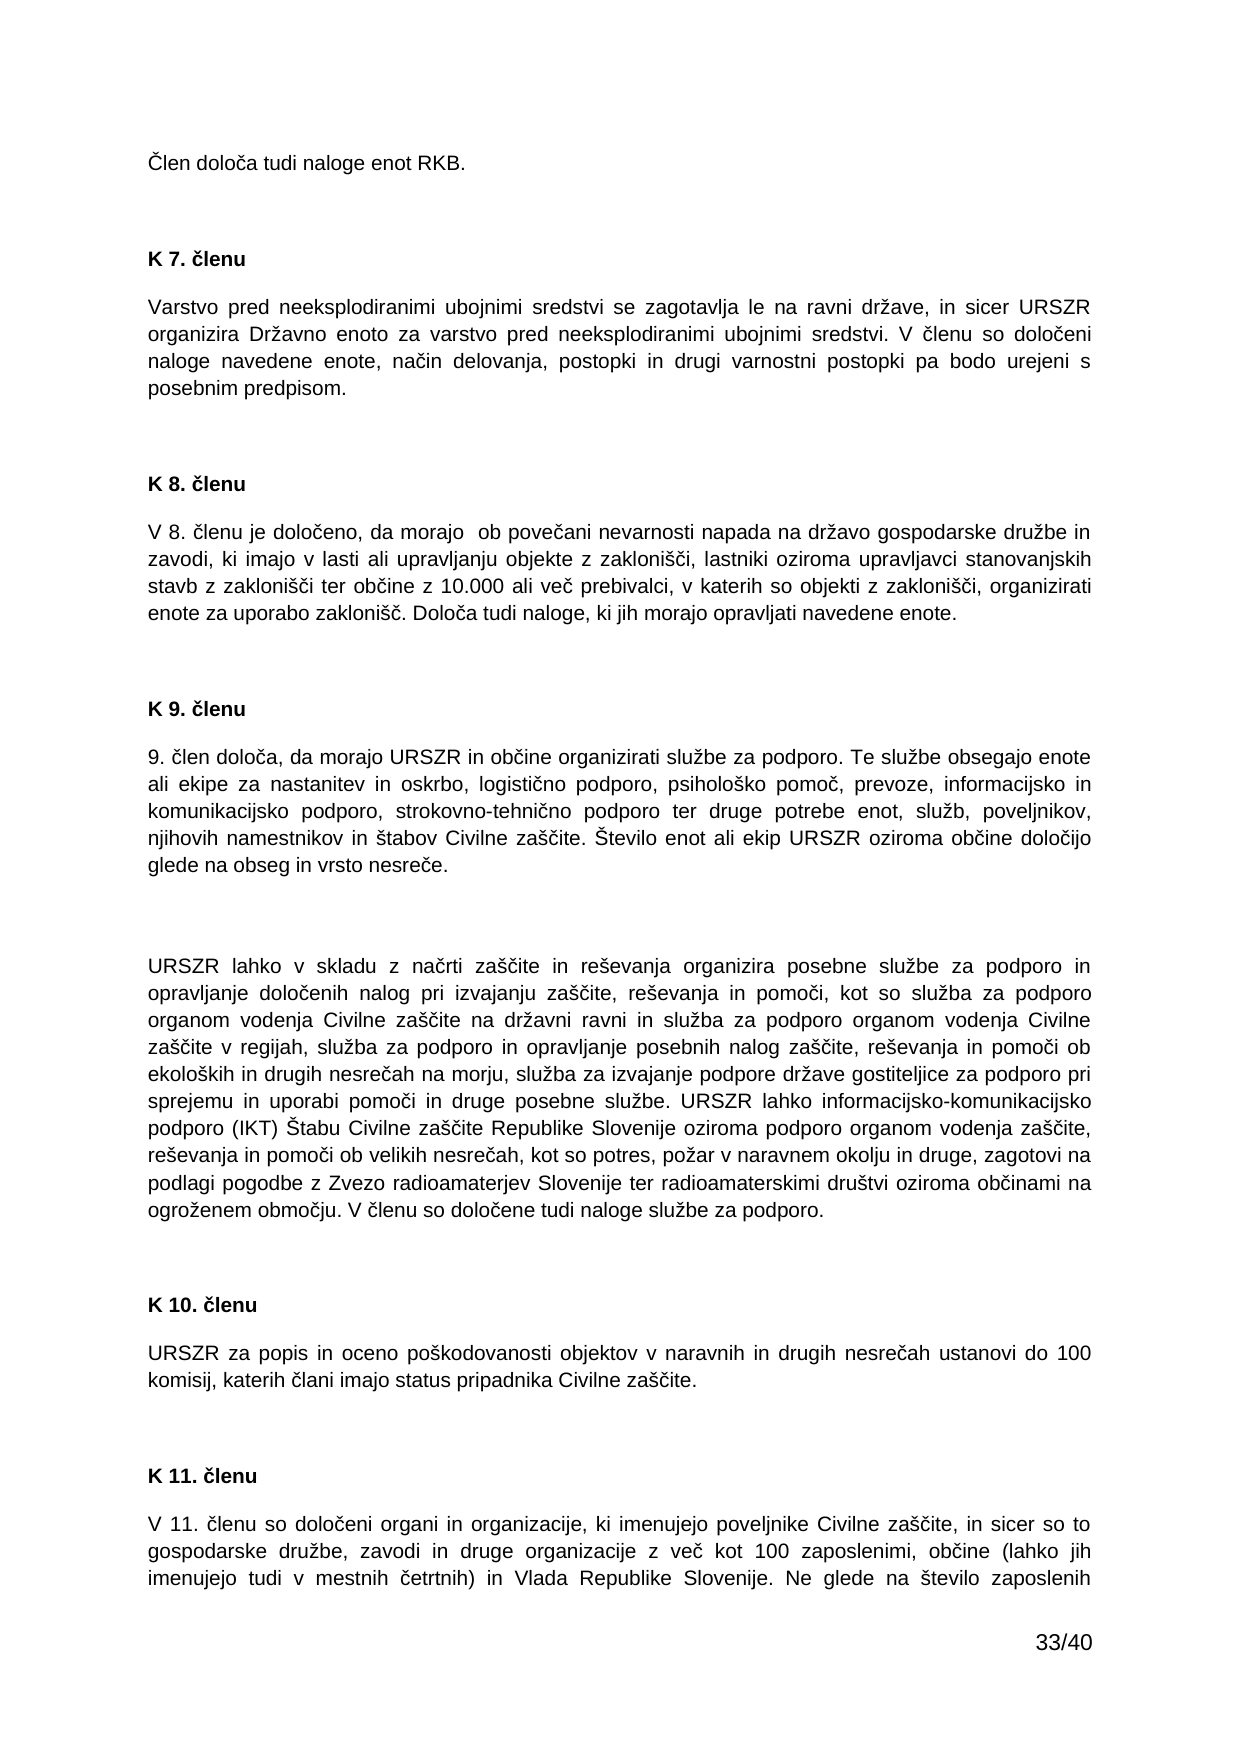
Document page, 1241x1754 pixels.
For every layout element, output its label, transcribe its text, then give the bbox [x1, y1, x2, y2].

text Člen določa tudi naloge enot RKB. [148, 148, 1093, 175]
text K 10. členu [148, 1290, 1093, 1317]
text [148, 1509, 1093, 1590]
text Varstvo pred neeksplodiranimi ubojnimi sredstvi se zagotavlja le na ravni države, in sicer URSZR organizira Državno enoto za varstvo pred neeksplodiranimi ubojnimi sredstvi. V členu so določeni naloge navedene enote, način delovanja, postopki in drugi varnostni postopki pa bodo urejeni s posebnim predpisom. [148, 291, 1093, 400]
text K 11. členu [148, 1461, 1093, 1488]
text K 8. členu [148, 468, 1093, 496]
text URSZR za popis in oceno poškodovanosti objektov v naravnih in drugih nesrečah ustanovi do 100 komisij, katerih člani imajo status pripadnika Civilne zaščite. [148, 1338, 1093, 1392]
text URSZR lahko v skladu z načrti zaščite in reševanja organizira posebne službe za podporo in opravljanje določenih nalog pri izvajanju zaščite, reševanja in pomoči, kot so služba za podporo organom vodenja Civilne zaščite na državni ravni in služba za podporo organom vodenja Civilne zaščite v regijah, služba za podporo in opravljanje posebnih nalog zaščite, reševanja in pomoči ob ekoloških in drugih nesrečah na morju, služba za izvajanje podpore države gostiteljice za podporo pri sprejemu in uporabi pomoči in druge posebne službe. URSZR lahko informacijsko-komunikacijsko podporo (IKT) Štabu Civilne zaščite Republike Slovenije oziroma podporo organom vodenja zaščite, reševanja in pomoči ob velikih nesrečah, kot so potres, požar v naravnem okolju in druge, zagotovi na podlagi pogodbe z Zvezo radioamaterjev Slovenije ter radioamaterskimi društvi oziroma občinami na ogroženem območju. V členu so določene tudi naloge službe za podporo. [148, 951, 1093, 1221]
text K 7. členu [148, 243, 1093, 271]
text V 8. členu je določeno, da morajo ob povečani nevarnosti napada na državo gospodarske družbe in zavodi, ki imajo v lasti ali upravljanju objekte z zaklonišči, lastniki oziroma upravljavci stanovanjskih stavb z zaklonišči ter občine z 10.000 ali več prebivalci, v katerih so objekti z zaklonišči, organizirati enote za uporabo zaklonišč. Določa tudi naloge, ki jih morajo opravljati navedene enote. [148, 516, 1093, 625]
text K 9. členu [148, 693, 1093, 721]
text 9. člen določa, da morajo URSZR in občine organizirati službe za podporo. Te službe obsegajo enote ali ekipe za nastanitev in oskrbo, logistično podporo, psihološko pomoč, prevoze, informacijsko in komunikacijsko podporo, strokovno-tehnično podporo ter druge potrebe enot, služb, poveljnikov, njihovih namestnikov in štabov Civilne zaščite. Število enot ali ekip URSZR oziroma občine določijo glede na obseg in vrsto nesreče. [148, 741, 1093, 877]
